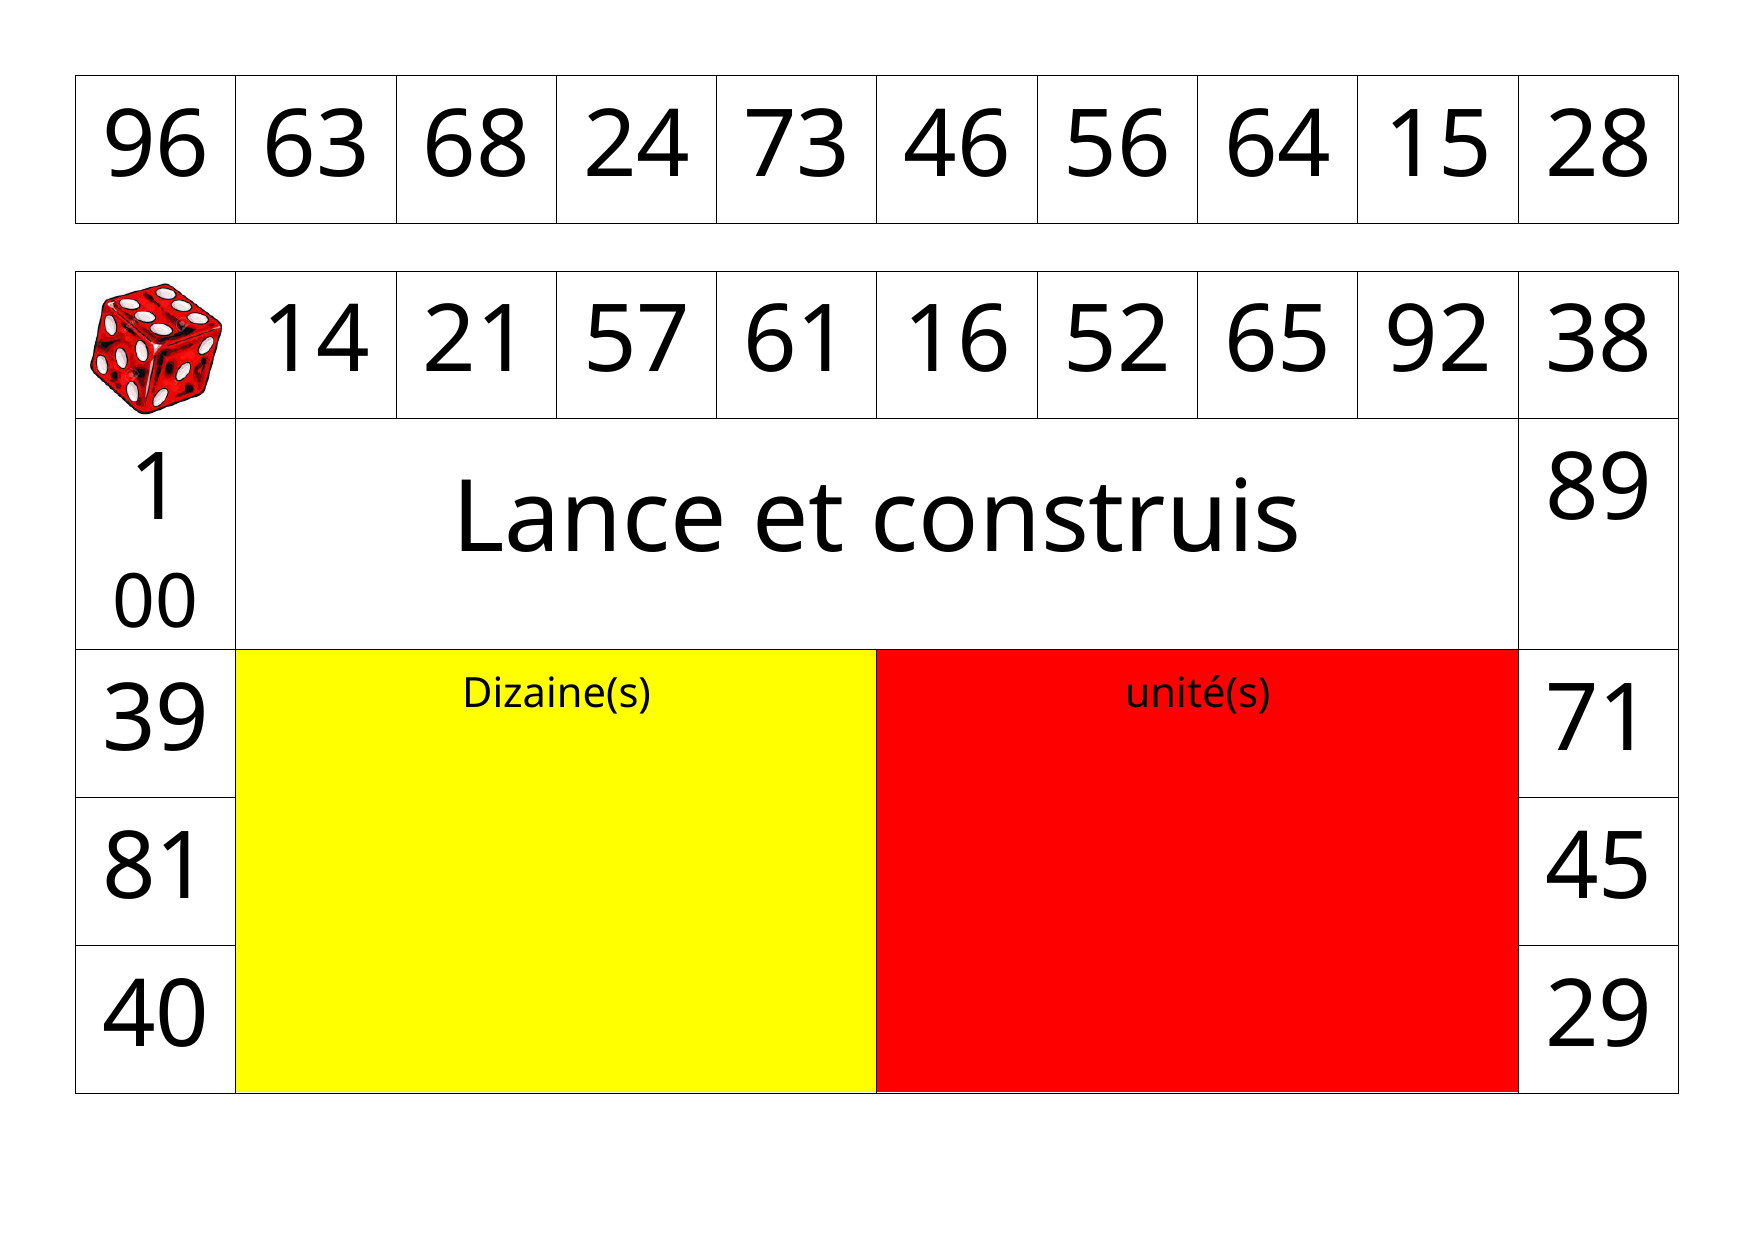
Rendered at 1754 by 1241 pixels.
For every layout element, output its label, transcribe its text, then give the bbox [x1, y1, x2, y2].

table_header 57 [557, 272, 716, 418]
table_cell 96 [76, 76, 235, 223]
table_header [76, 272, 235, 418]
table_header 38 [1519, 272, 1678, 418]
table_header 14 [236, 272, 396, 418]
table_header 21 [397, 272, 556, 418]
table_header 92 [1358, 272, 1518, 418]
table_cell 81 [76, 798, 235, 945]
table_cell 39 [76, 650, 235, 797]
table_cell 46 [877, 76, 1037, 223]
table_header 61 [717, 272, 876, 418]
table_cell 68 [397, 76, 556, 223]
table_header 16 [877, 272, 1037, 418]
table_header 52 [1038, 272, 1197, 418]
table_cell 24 [557, 76, 716, 223]
table_cell 40 [76, 946, 235, 1092]
table_header 65 [1198, 272, 1357, 418]
table_cell 71 [1519, 650, 1678, 797]
table_cell 28 [1519, 76, 1678, 223]
table_cell Dizaine(s) [236, 650, 876, 1092]
table_cell 89 [1519, 419, 1678, 649]
table_cell 64 [1198, 76, 1357, 223]
table_cell unité(s) [877, 650, 1518, 1092]
table_cell 29 [1519, 946, 1678, 1092]
table_cell 15 [1358, 76, 1518, 223]
table_cell 45 [1519, 798, 1678, 945]
table_cell 100 [76, 419, 235, 649]
picture [88, 281, 224, 415]
table_cell 63 [236, 76, 396, 223]
table_cell Lance et construis [236, 419, 1518, 649]
table_cell 73 [717, 76, 876, 223]
table_cell 56 [1038, 76, 1197, 223]
